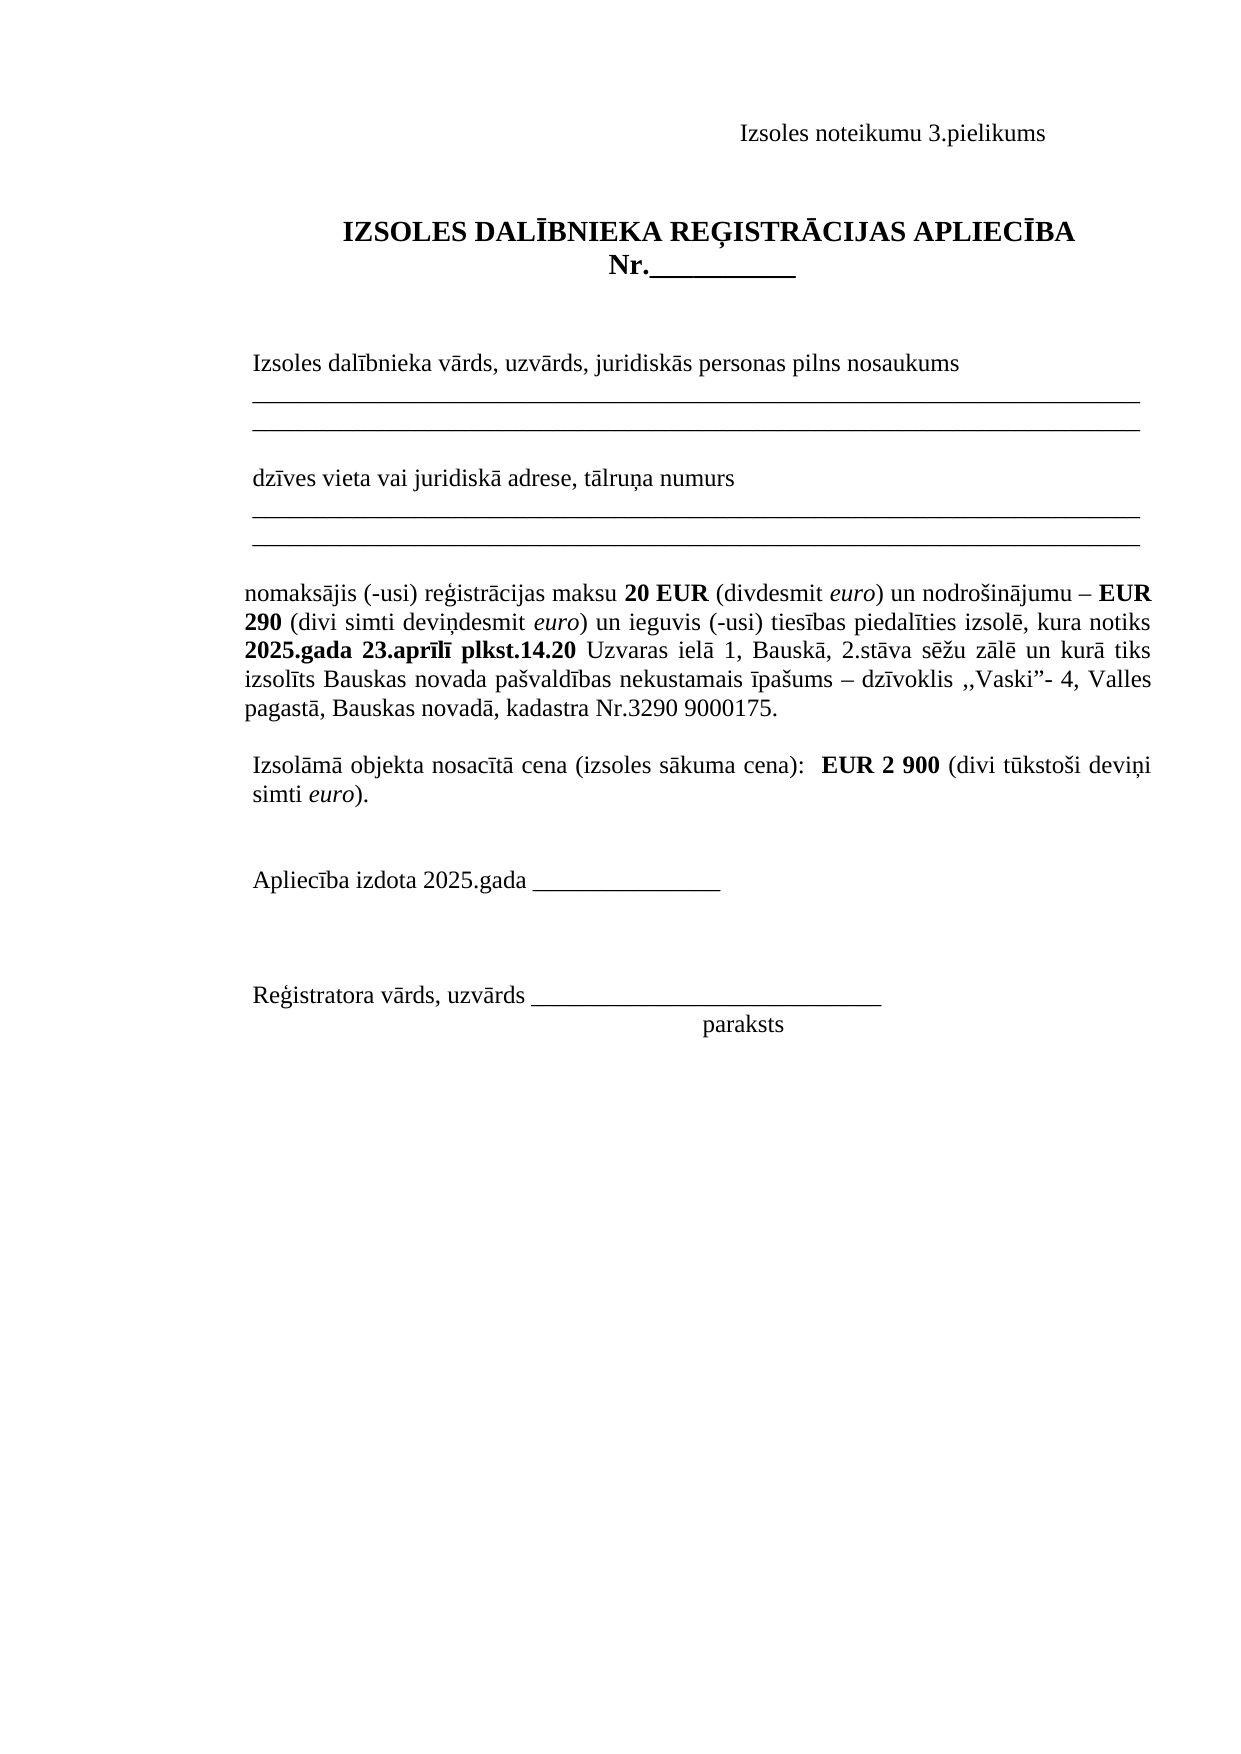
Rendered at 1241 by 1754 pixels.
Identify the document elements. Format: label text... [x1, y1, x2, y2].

text nomaksājis (-usi) reģistrācijas maksu 20 EUR (divdesmit euro) un nodrošinājumu – EUR 290 (divi simti deviņdesmit euro) un ieguvis (-usi) tiesības piedalīties izsolē, kura notiks 2025.gada 23.aprīlī plkst.14.20 Uzvaras ielā 1, Bauskā, 2.stāva sēžu zālē un kurā tiks izsolīts Bauskas novada pašvaldības nekustamais īpašums – dzīvoklis ,,Vaski”- 4, Valles pagastā, Bauskas novadā, kadastra Nr.3290 9000175. [244, 578, 1152, 722]
text Reģistratora vārds, uzvārds ____________________________ [252, 981, 1152, 1009]
text _______________________________________________________________________ [252, 521, 1152, 549]
text Izsoles noteikumu 3.pielikums [252, 118, 1152, 147]
text Izsoles dalībnieka vārds, uzvārds, juridiskās personas pilns nosaukums [252, 348, 1152, 377]
text IZSOLES DALĪBNIEKA REĢISTRĀCIJAS APLIECĪBA Nr.__________ [252, 214, 1152, 281]
text _______________________________________________________________________ [252, 406, 1152, 434]
text Apliecība izdota 2025.gada _______________ [252, 866, 1152, 894]
text _______________________________________________________________________ [252, 377, 1152, 406]
text paraksts [627, 1009, 1152, 1038]
text dzīves vieta vai juridiskā adrese, tālruņa numurs [252, 463, 1152, 492]
text Izsolāmā objekta nosacītā cena (izsoles sākuma cena): EUR 2 900 (divi tūkstoši deviņi simti euro). [252, 751, 1152, 808]
text _______________________________________________________________________ [252, 492, 1152, 521]
